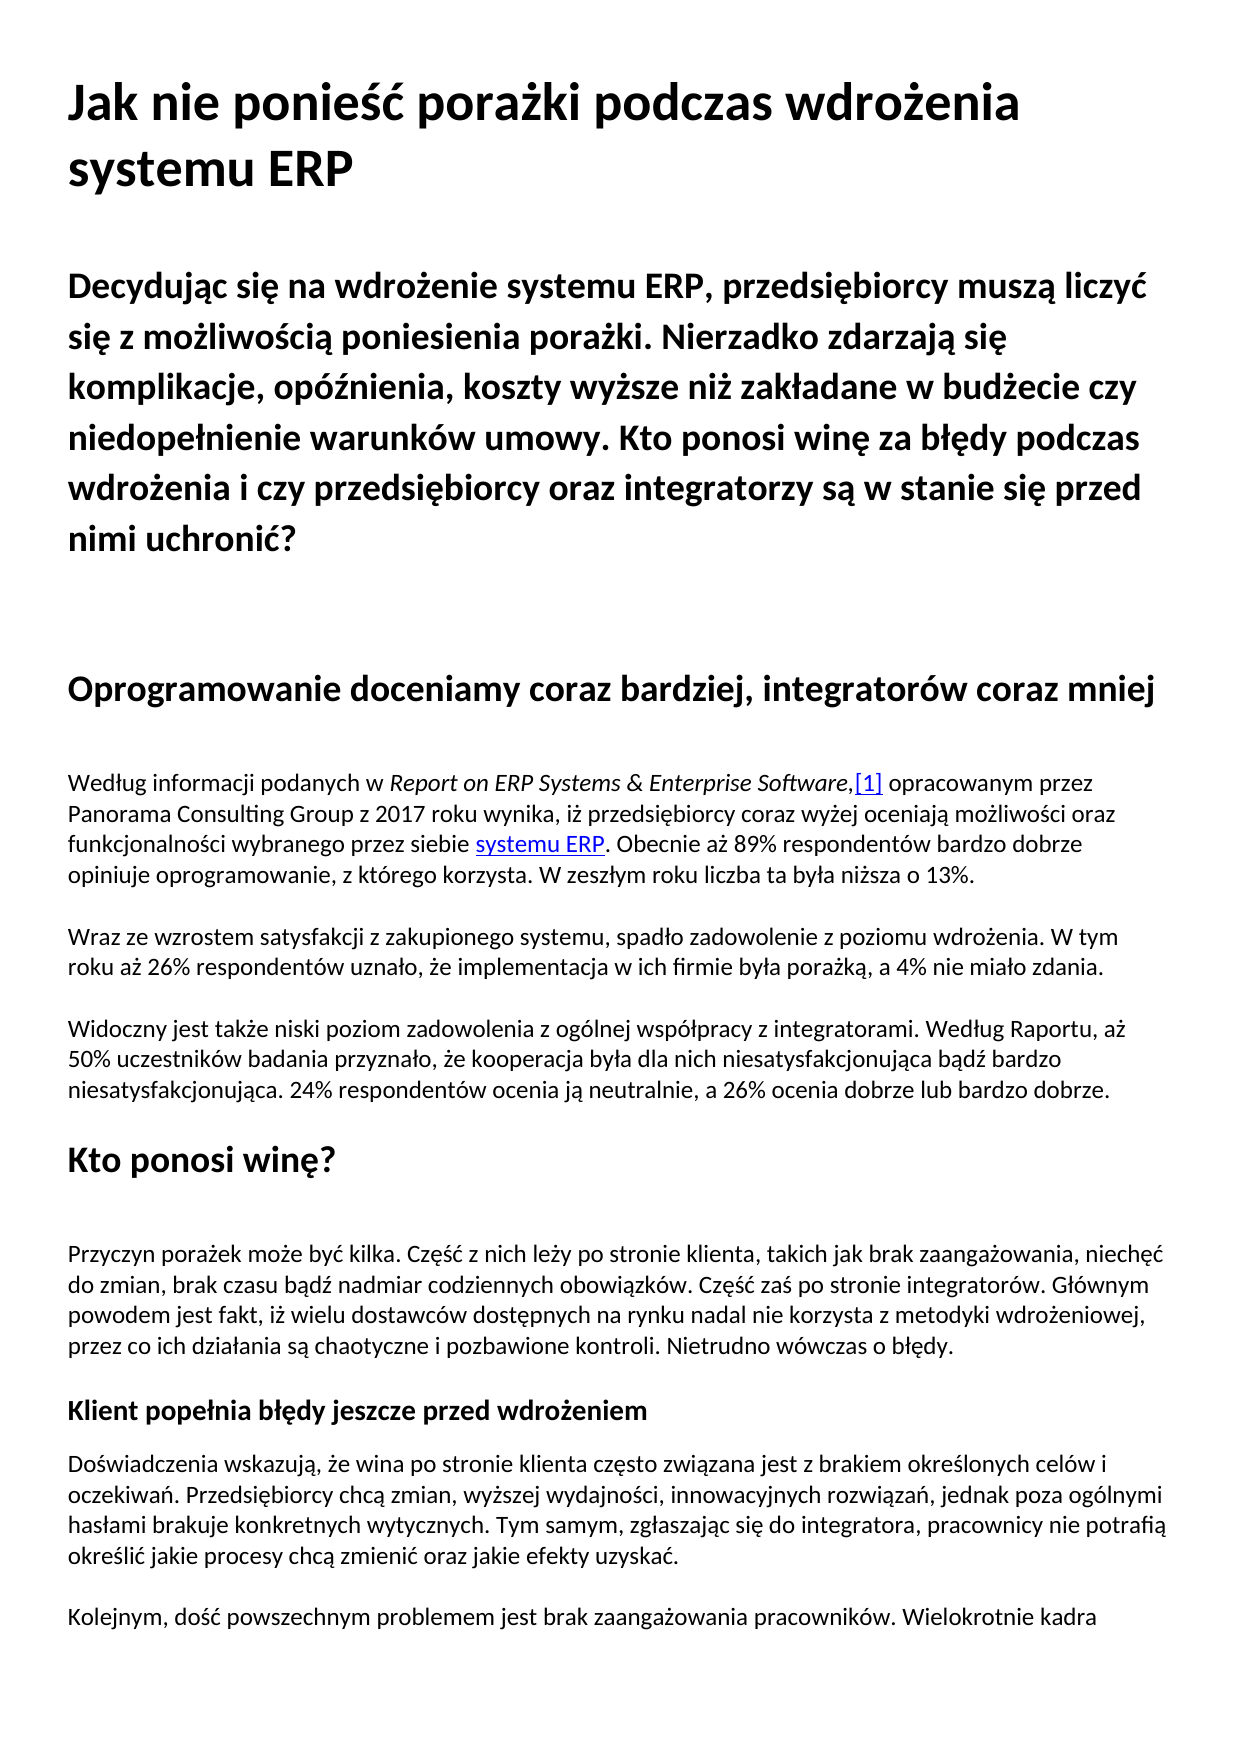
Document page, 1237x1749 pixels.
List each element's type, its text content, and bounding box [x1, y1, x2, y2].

text Jak nie ponieść porażki podczas wdrożenia systemu ERP [68, 68, 1169, 200]
text Przyczyn porażek może być kilka. Część z nich leży po stronie klienta, takich jak brak zaangażowania, niechęć do zmian, brak czasu bądź nadmiar codziennych obowiązków. Część zaś po stronie integratorów. Głównym powodem jest fakt, iż wielu dostawców dostępnych na rynku nadal nie korzysta z metodyki wdrożeniowej, przez co ich działania są chaotyczne i pozbawione kontroli. Nietrudno wówczas o błędy. [68, 1238, 1169, 1361]
text Doświadczenia wskazują, że wina po stronie klienta często związana jest z brakiem określonych celów i oczekiwań. Przedsiębiorcy chcą zmian, wyższej wydajności, innowacyjnych rozwiązań, jednak poza ogólnymi hasłami brakuje konkretnych wytycznych. Tym samym, zgłaszając się do integratora, pracownicy nie potrafią określić jakie procesy chcą zmienić oraz jakie efekty uzyskać. [68, 1448, 1169, 1570]
text Widoczny jest także niski poziom zadowolenia z ogólnej współpracy z integratorami. Według Raportu, aż 50% uczestników badania przyznało, że kooperacja była dla nich niesatysfakcjonująca bądź bardzo niesatysfakcjonująca. 24% respondentów ocenia ją neutralnie, a 26% ocenia dobrze lub bardzo dobrze. [68, 1013, 1169, 1105]
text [68, 1602, 1169, 1632]
text Klient popełnia błędy jeszcze przed wdrożeniem [68, 1392, 1169, 1427]
text Według informacji podanych w Report on ERP Systems & Enterprise Software,[1] opracowanym przez Panorama Consulting Group z 2017 roku wynika, iż przedsiębiorcy coraz wyżej oceniają możliwości oraz funkcjonalności wybranego przez siebie systemu ERP. Obecnie aż 89% respondentów bardzo dobrze opiniuje oprogramowanie, z którego korzysta. W zeszłym roku liczba ta była niższa o 13%. [68, 767, 1169, 889]
text Kto ponosi winę? [68, 1136, 1169, 1182]
text Oprogramowanie doceniamy coraz bardziej, integratorów coraz mniej [68, 665, 1169, 711]
text Wraz ze wzrostem satysfakcji z zakupionego systemu, spadło zadowolenie z poziomu wdrożenia. W tym roku aż 26% respondentów uznało, że implementacja w ich firmie była porażką, a 4% nie miało zdania. [68, 921, 1169, 982]
text Decydując się na wdrożenie systemu ERP, przedsiębiorcy muszą liczyć się z możliwością poniesienia porażki. Nierzadko zdarzają się komplikacje, opóźnienia, koszty wyższe niż zakładane w budżecie czy niedopełnienie warunków umowy. Kto ponosi winę za błędy podczas wdrożenia i czy przedsiębiorcy oraz integratorzy są w stanie się przed nimi uchronić? [68, 262, 1169, 560]
